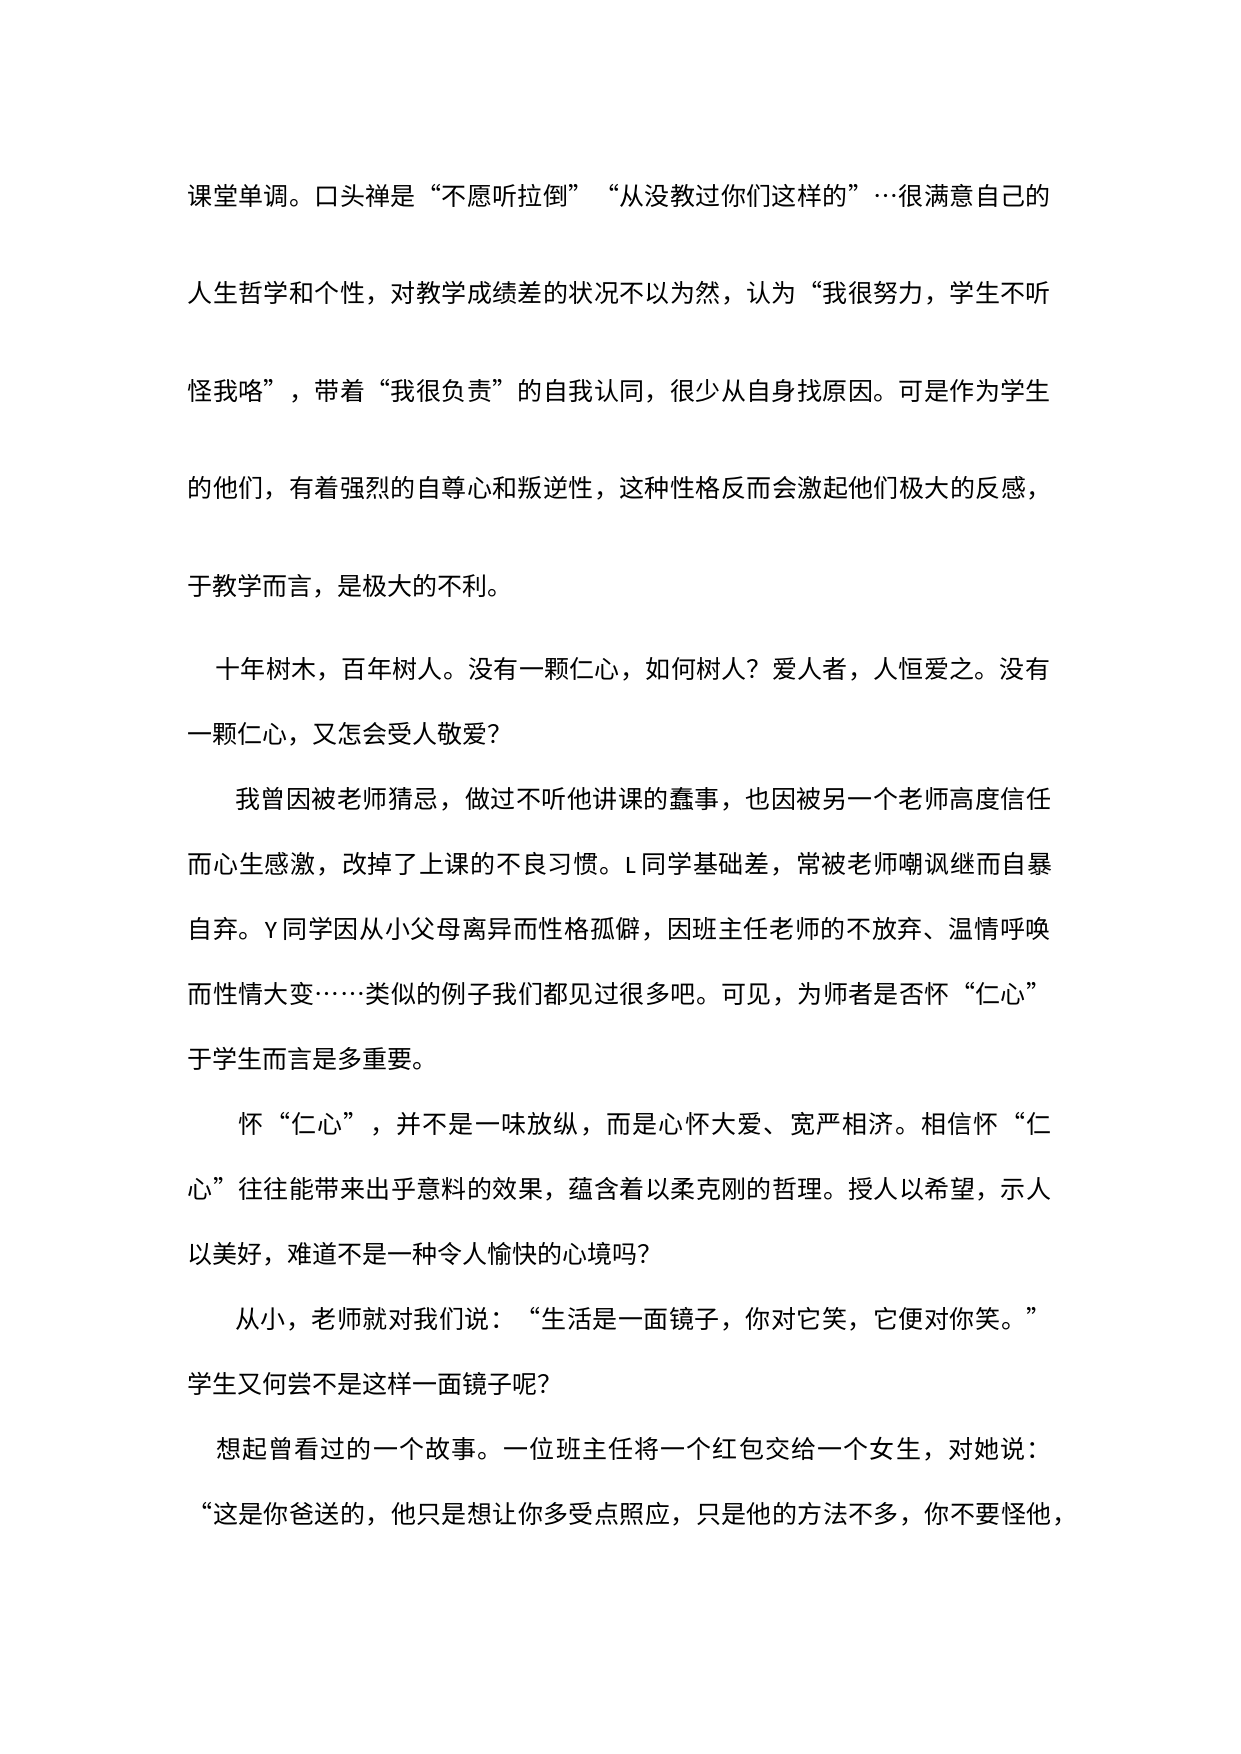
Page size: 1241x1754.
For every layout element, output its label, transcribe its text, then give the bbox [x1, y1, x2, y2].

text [187, 1415, 1053, 1545]
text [187, 162, 1053, 617]
text 怀“仁心”，并不是一味放纵，而是心怀大爱、宽严相济。相信怀“仁心”往往能带来出乎意料的效果，蕴含着以柔克刚的哲理。授人以希望，示人以美好，难道不是一种令人愉快的心境吗？ [187, 1090, 1053, 1285]
text 从小，老师就对我们说：“生活是一面镜子，你对它笑，它便对你笑。”学生又何尝不是这样一面镜子呢？ [187, 1285, 1053, 1415]
text 我曾因被老师猜忌，做过不听他讲课的蠢事，也因被另一个老师高度信任而心生感激，改掉了上课的不良习惯。L同学基础差，常被老师嘲讽继而自暴自弃。Y同学因从小父母离异而性格孤僻，因班主任老师的不放弃、温情呼唤而性情大变……类似的例子我们都见过很多吧。可见，为师者是否怀“仁心”于学生而言是多重要。 [187, 765, 1053, 1090]
text 十年树木，百年树人。没有一颗仁心，如何树人？爱人者，人恒爱之。没有一颗仁心，又怎会受人敬爱？ [187, 635, 1053, 765]
